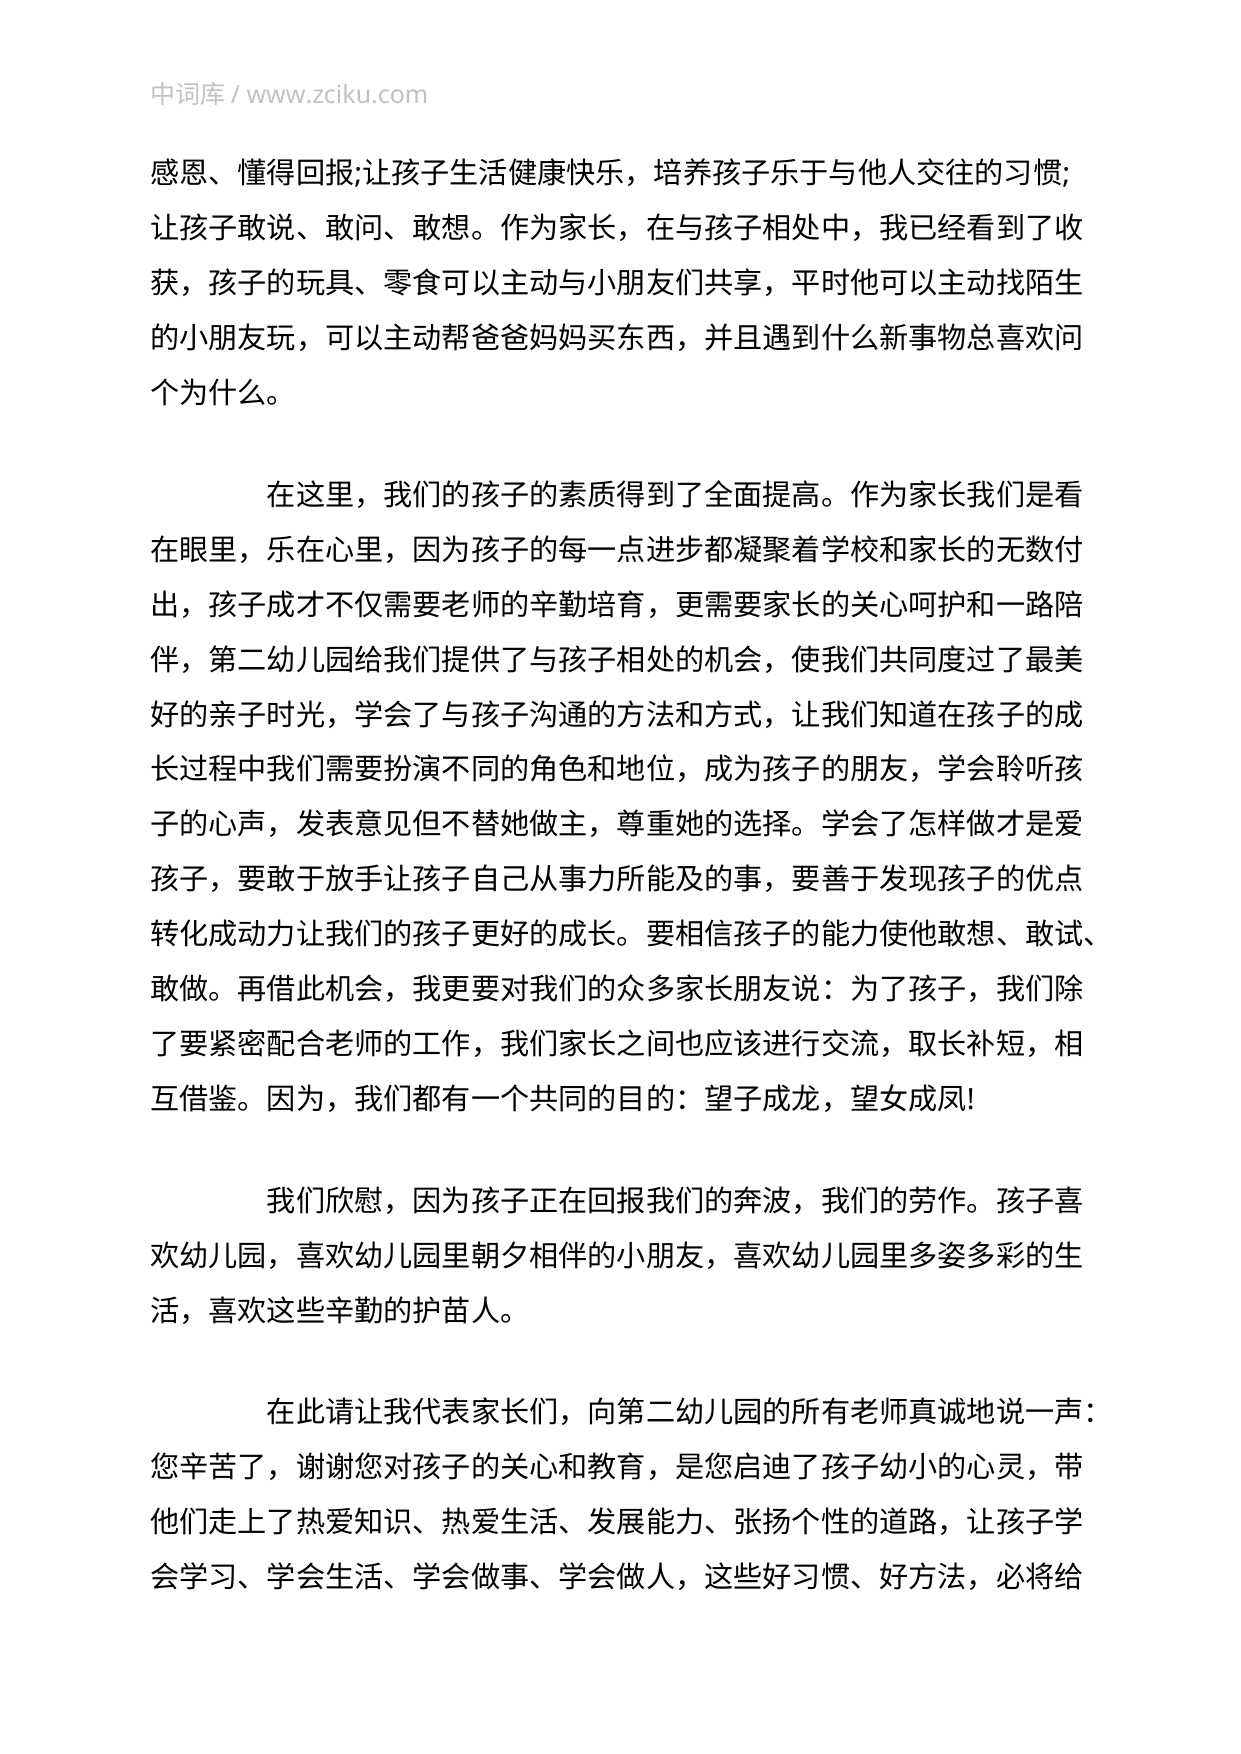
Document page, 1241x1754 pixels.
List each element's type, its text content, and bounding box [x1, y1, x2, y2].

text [150, 1389, 1090, 1596]
text 在这里，我们的孩子的素质得到了全面提高。作为家长我们是看在眼里，乐在心里，因为孩子的每一点进步都凝聚着学校和家长的无数付出，孩子成才不仅需要老师的辛勤培育，更需要家长的关心呵护和一路陪伴，第二幼儿园给我们提供了与孩子相处的机会，使我们共同度过了最美好的亲子时光，学会了与孩子沟通的方法和方式，让我们知道在孩子的成长过程中我们需要扮演不同的角色和地位，成为孩子的朋友，学会聆听孩子的心声，发表意见但不替她做主，尊重她的选择。学会了怎样做才是爱孩子，要敢于放手让孩子自己从事力所能及的事，要善于发现孩子的优点转化成动力让我们的孩子更好的成长。要相信孩子的能力使他敢想、敢试、敢做。再借此机会，我更要对我们的众多家长朋友说：为了孩子，我们除了要紧密配合老师的工作，我们家长之间也应该进行交流，取长补短，相互借鉴。因为，我们都有一个共同的目的：望子成龙，望女成凤! [150, 471, 1090, 1118]
text 我们欣慰，因为孩子正在回报我们的奔波，我们的劳作。孩子喜欢幼儿园，喜欢幼儿园里朝夕相伴的小朋友，喜欢幼儿园里多姿多彩的生活，喜欢这些辛勤的护苗人。 [150, 1177, 1090, 1329]
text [150, 150, 1090, 412]
